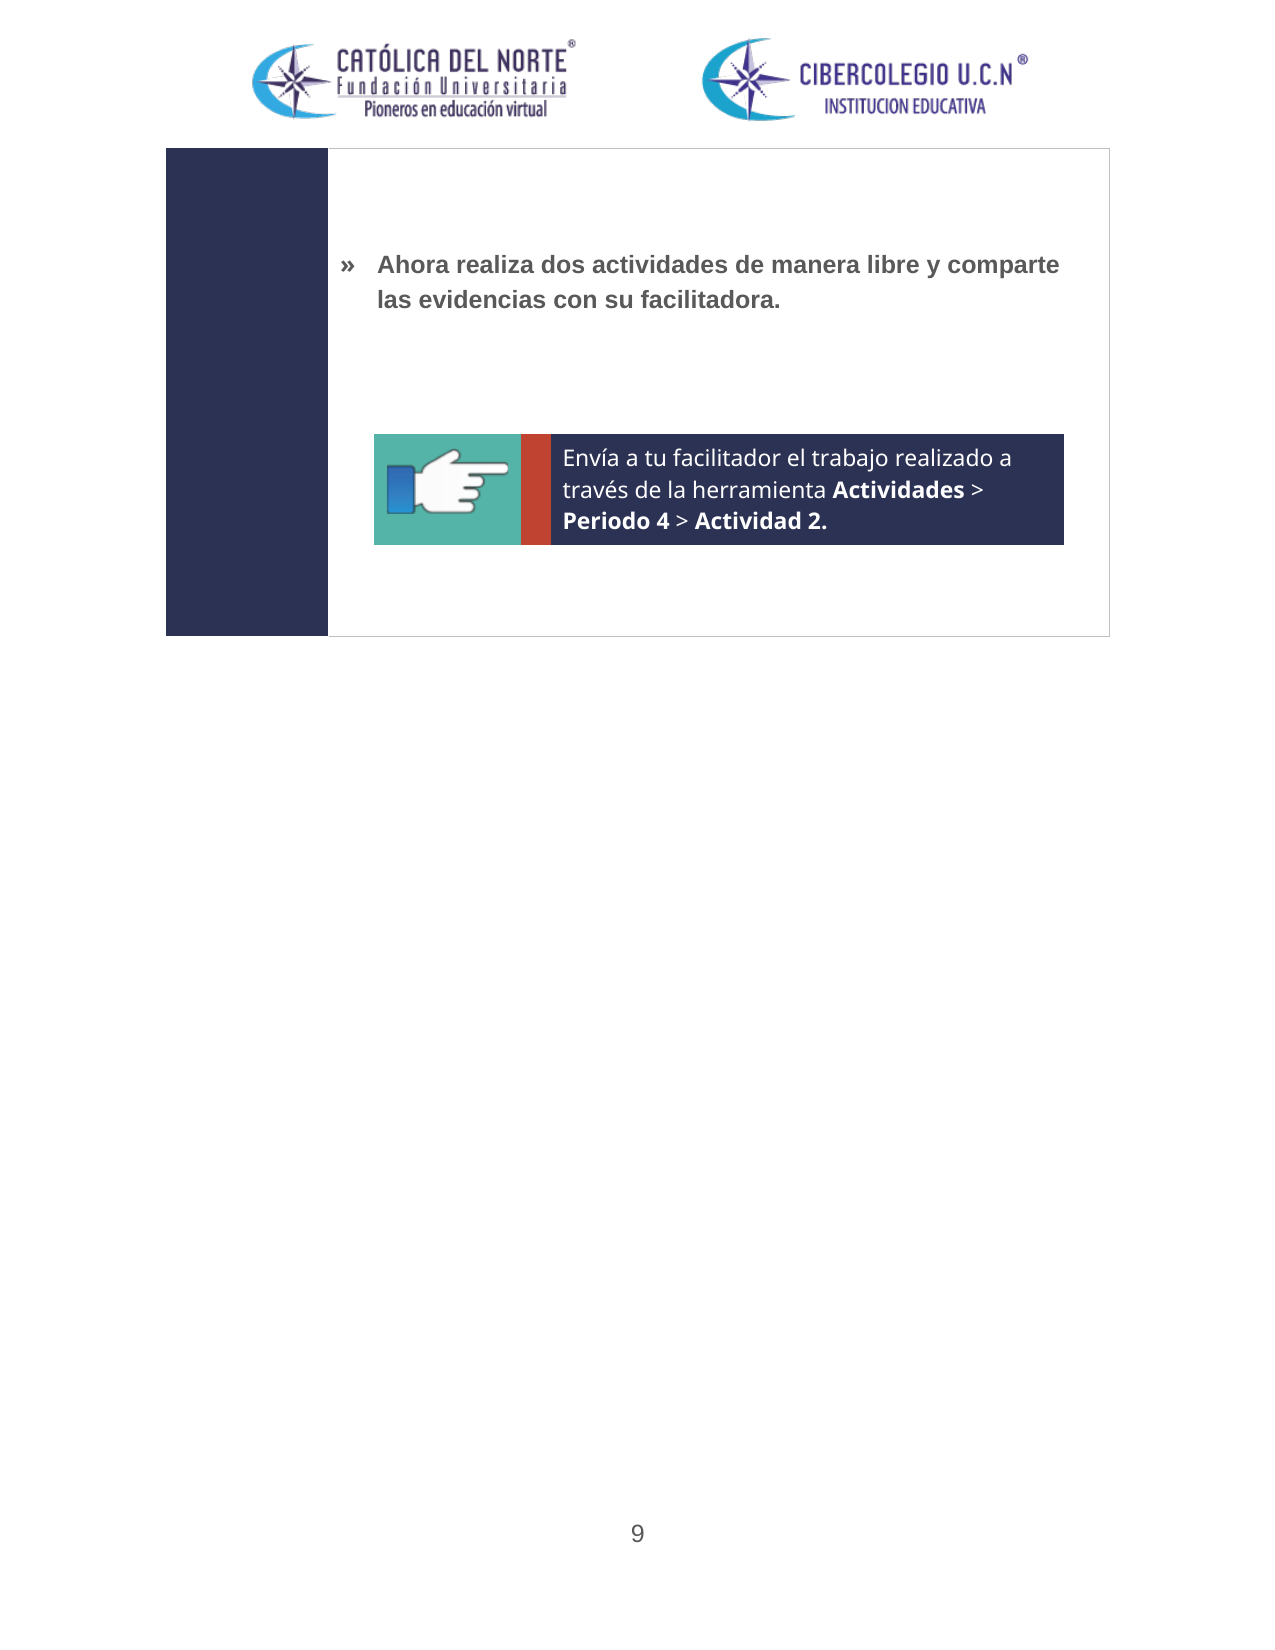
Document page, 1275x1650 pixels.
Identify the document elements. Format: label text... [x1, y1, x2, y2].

picture [386, 448, 509, 514]
picture [672, 25, 1057, 133]
picture [212, 22, 615, 135]
table_cell [166, 148, 328, 636]
